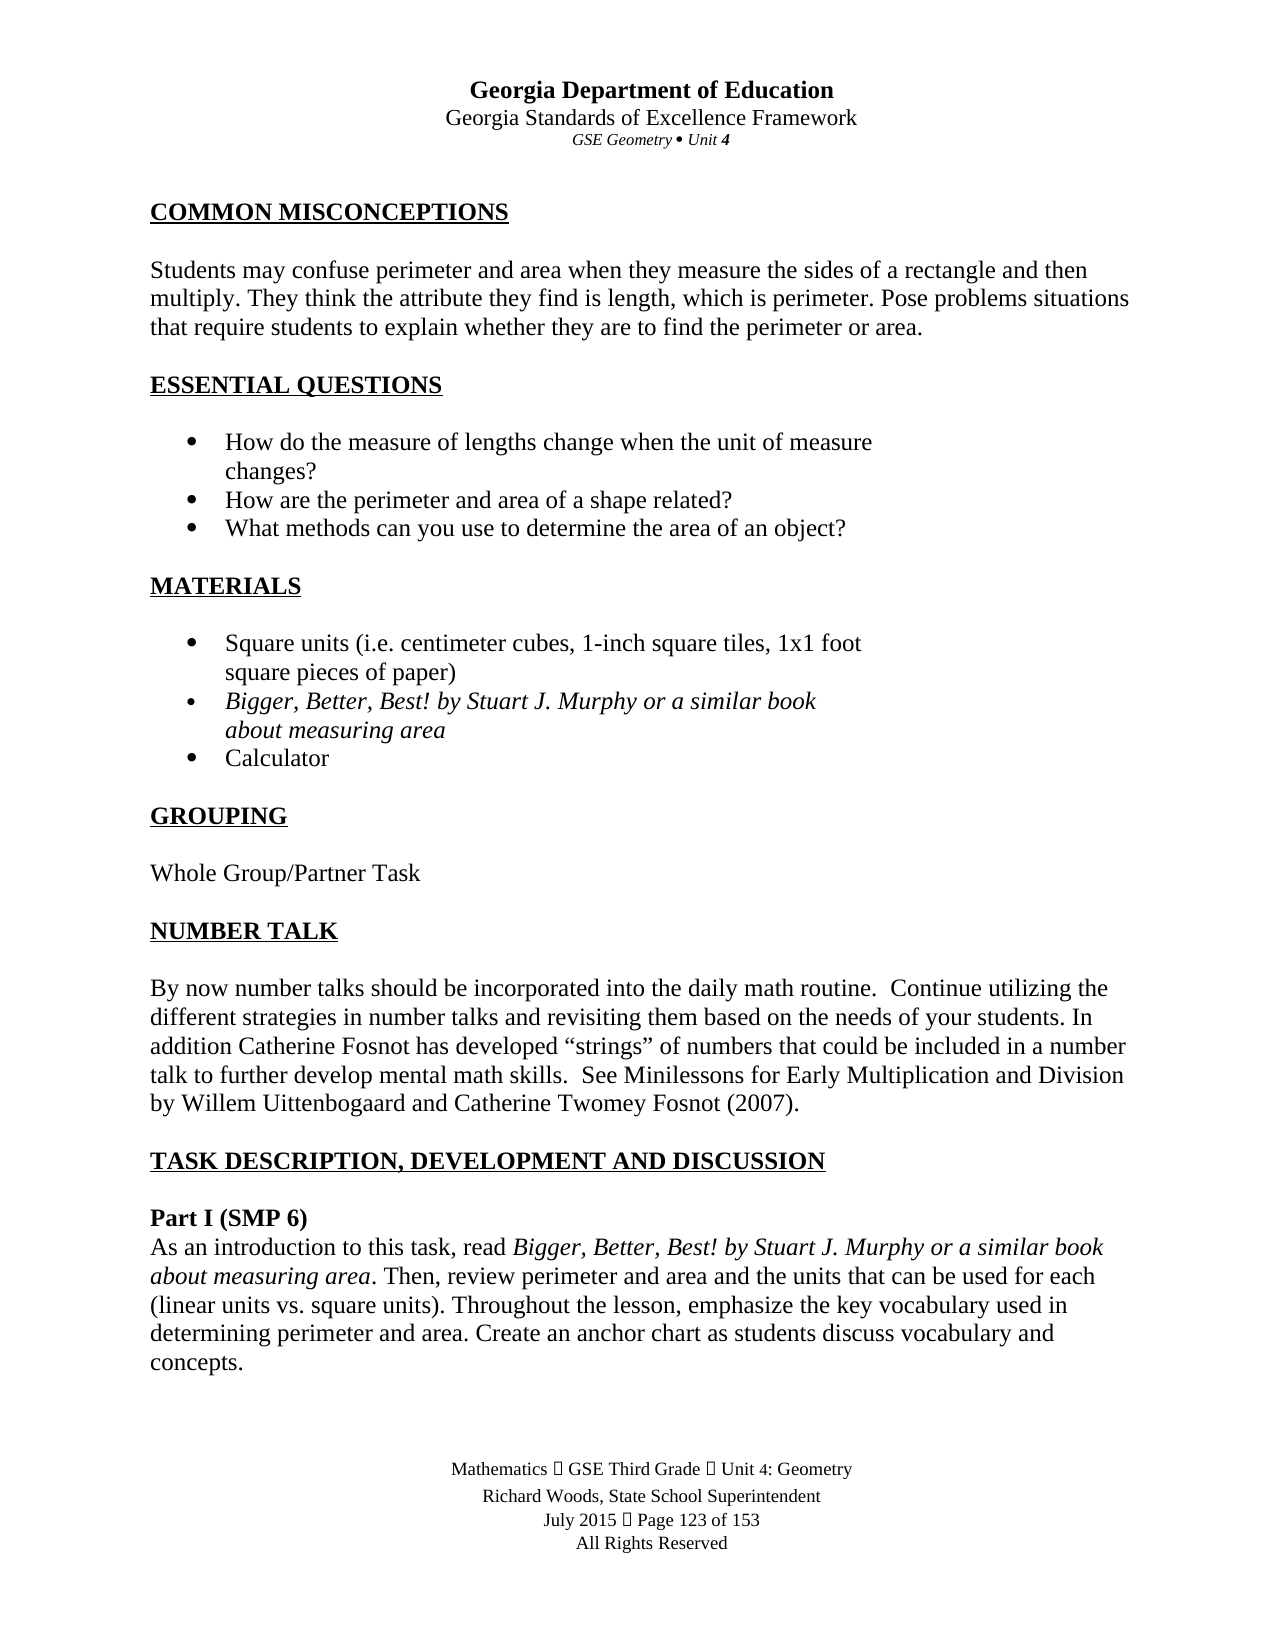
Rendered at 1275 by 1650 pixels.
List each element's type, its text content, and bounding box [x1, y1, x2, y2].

text ESSENTIAL QUESTIONS [150, 370, 1153, 398]
text Whole Group/Partner Task [150, 858, 1153, 887]
list What methods can you use to determine the area of an object? [187, 513, 881, 542]
list How are the perimeter and area of a shape related? [187, 485, 881, 513]
list Square units (i.e. centimeter cubes, 1-inch square tiles, 1x1 foot square pieces of paper) [187, 628, 881, 686]
text TASK DESCRIPTION, DEVELOPMENT AND DISCUSSION [150, 1146, 1153, 1175]
text By now number talks should be incorporated into the daily math routine. Continue utilizing the different strategies in number talks and revisiting them based on the needs of your students. In addition Catherine Fosnot has developed “strings” of numbers that could be included in a number talk to further develop mental math skills. See Minilessons for Early Multiplication and Division by Willem Uittenbogaard and Catherine Twomey Fosnot (2007). [150, 973, 1153, 1117]
list Calculator [187, 743, 881, 772]
text nUMBER TALK [150, 916, 1153, 945]
text MATERIALS [150, 571, 881, 600]
text Students may confuse perimeter and area when they measure the sides of a rectangle and then multiply. They think the attribute they find is length, which is perimeter. Pose problems situations that require students to explain whether they are to find the perimeter or area. [150, 255, 1153, 341]
text COMMON MISCONCEPTIONS [150, 197, 1153, 226]
text GROUPING [150, 801, 881, 830]
list How do the measure of lengths change when the unit of measure changes? [187, 427, 881, 485]
list Bigger, Better, Best! by Stuart J. Murphy or a similar book about measuring area [187, 686, 881, 743]
text Part I (SMP 6) [150, 1203, 1153, 1232]
text As an introduction to this task, read Bigger, Better, Best! by Stuart J. Murphy or a similar book about measuring area. Then, review perimeter and area and the units that can be used for each (linear units vs. square units). Throughout the lesson, emphasize the key vocabulary used in determining perimeter and area. Create an anchor chart as students discuss vocabulary and concepts. [150, 1232, 1153, 1376]
